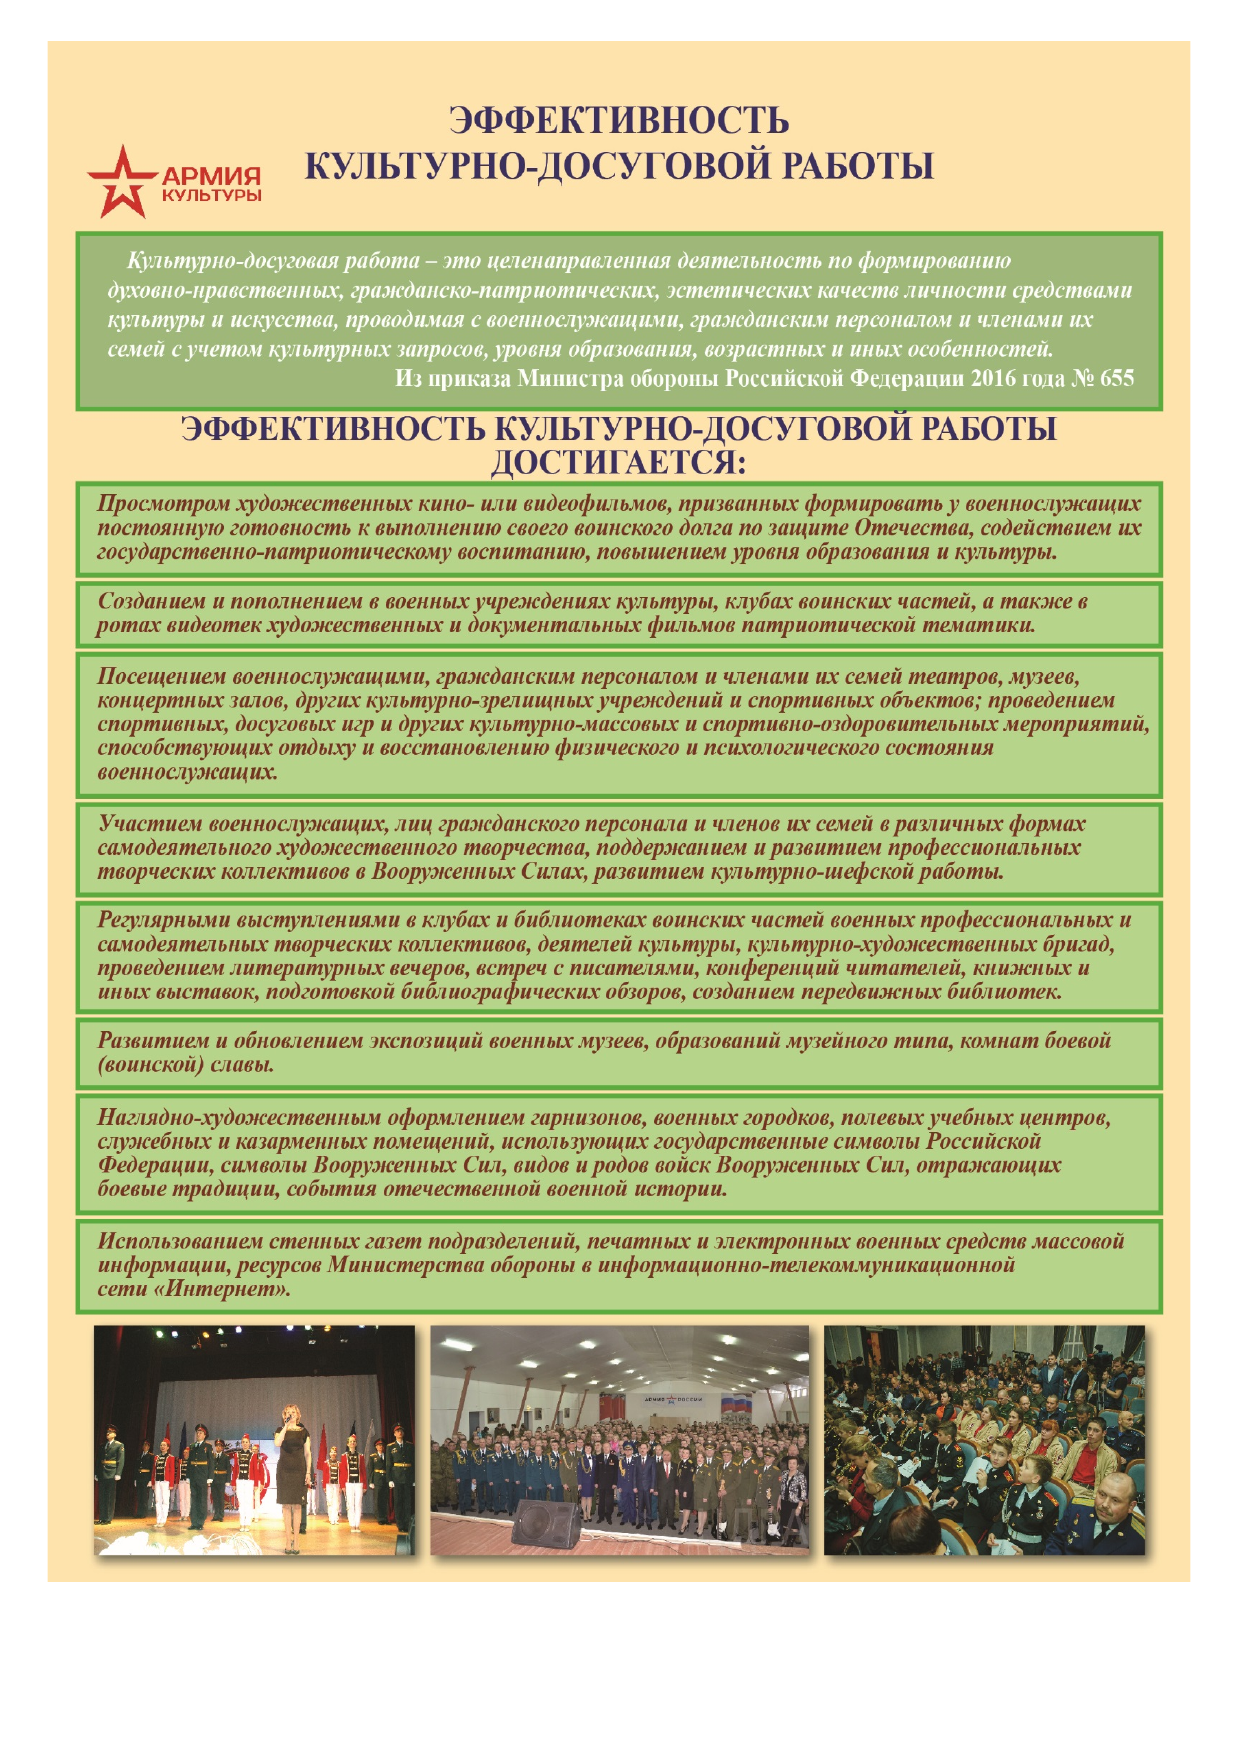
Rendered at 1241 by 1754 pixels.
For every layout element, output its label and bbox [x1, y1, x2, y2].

picture [47, 41, 1191, 1582]
